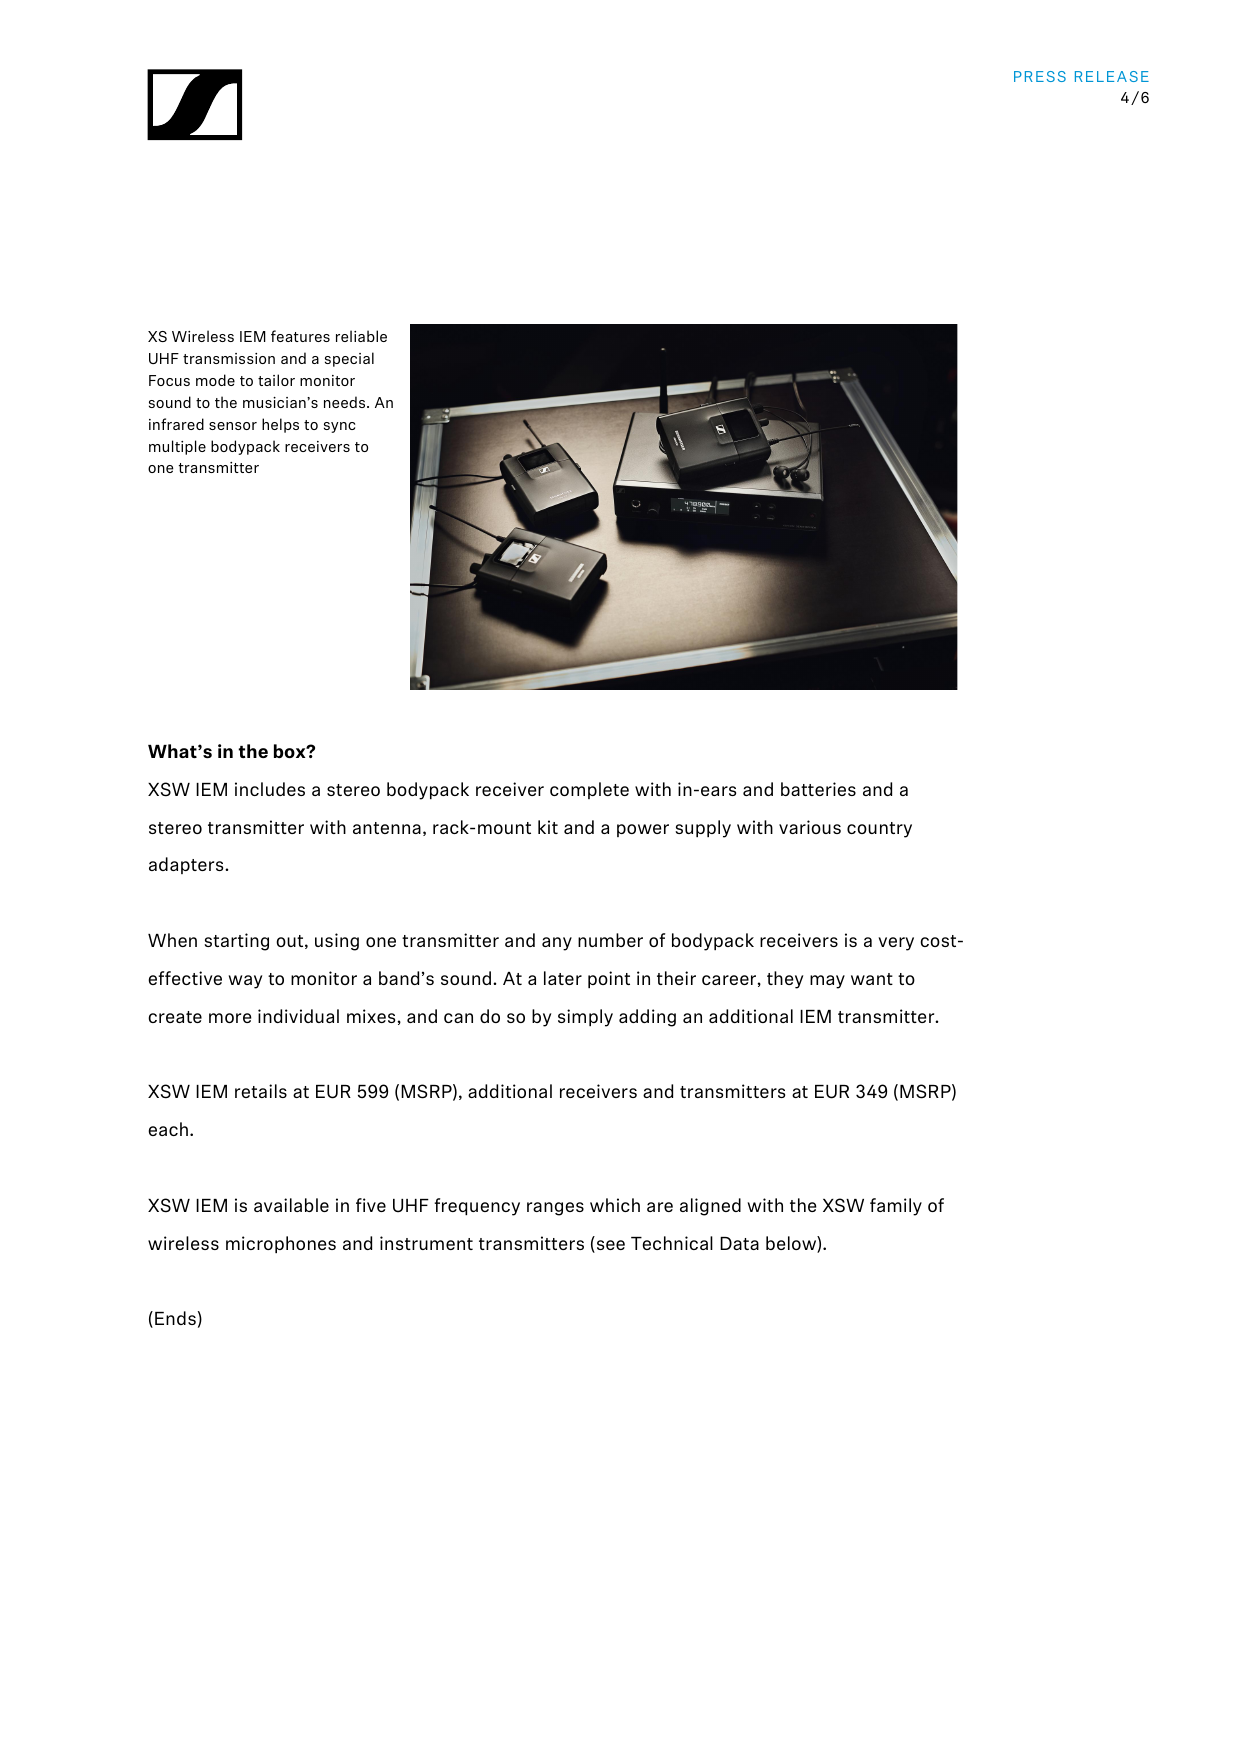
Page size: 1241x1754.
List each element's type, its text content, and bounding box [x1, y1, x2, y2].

text (Ends) [148, 1305, 968, 1330]
picture [410, 324, 958, 690]
text XSW IEM is available in five UHF frequency ranges which are aligned with the XSW family of wireless microphones and instrument transmitters (see Technical Data below). [148, 1192, 968, 1255]
text XSW IEM retails at EUR 599 (MSRP), additional receivers and transmitters at EUR 349 (MSRP) each. [148, 1078, 968, 1141]
text XSW IEM includes a stereo bodypack receiver complete with in-ears and batteries and a stereo transmitter with antenna, rack-mount kit and a power supply with various country adapters. [148, 776, 968, 877]
text What’s in the box? [148, 738, 968, 763]
table_header [410, 325, 968, 700]
text When starting out, using one transmitter and any number of bodypack receivers is a very cost-effective way to monitor a band’s sound. At a later point in their career, they may want to create more individual mixes, and can do so by simply adding an additional IEM transmitter. [148, 927, 968, 1028]
table_header XS Wireless IEM features reliable UHF transmission and a special Focus mode to tailor monitor sound to the musician’s needs. An infrared sensor helps to sync multiple bodypack receivers to one transmitter [148, 325, 410, 700]
